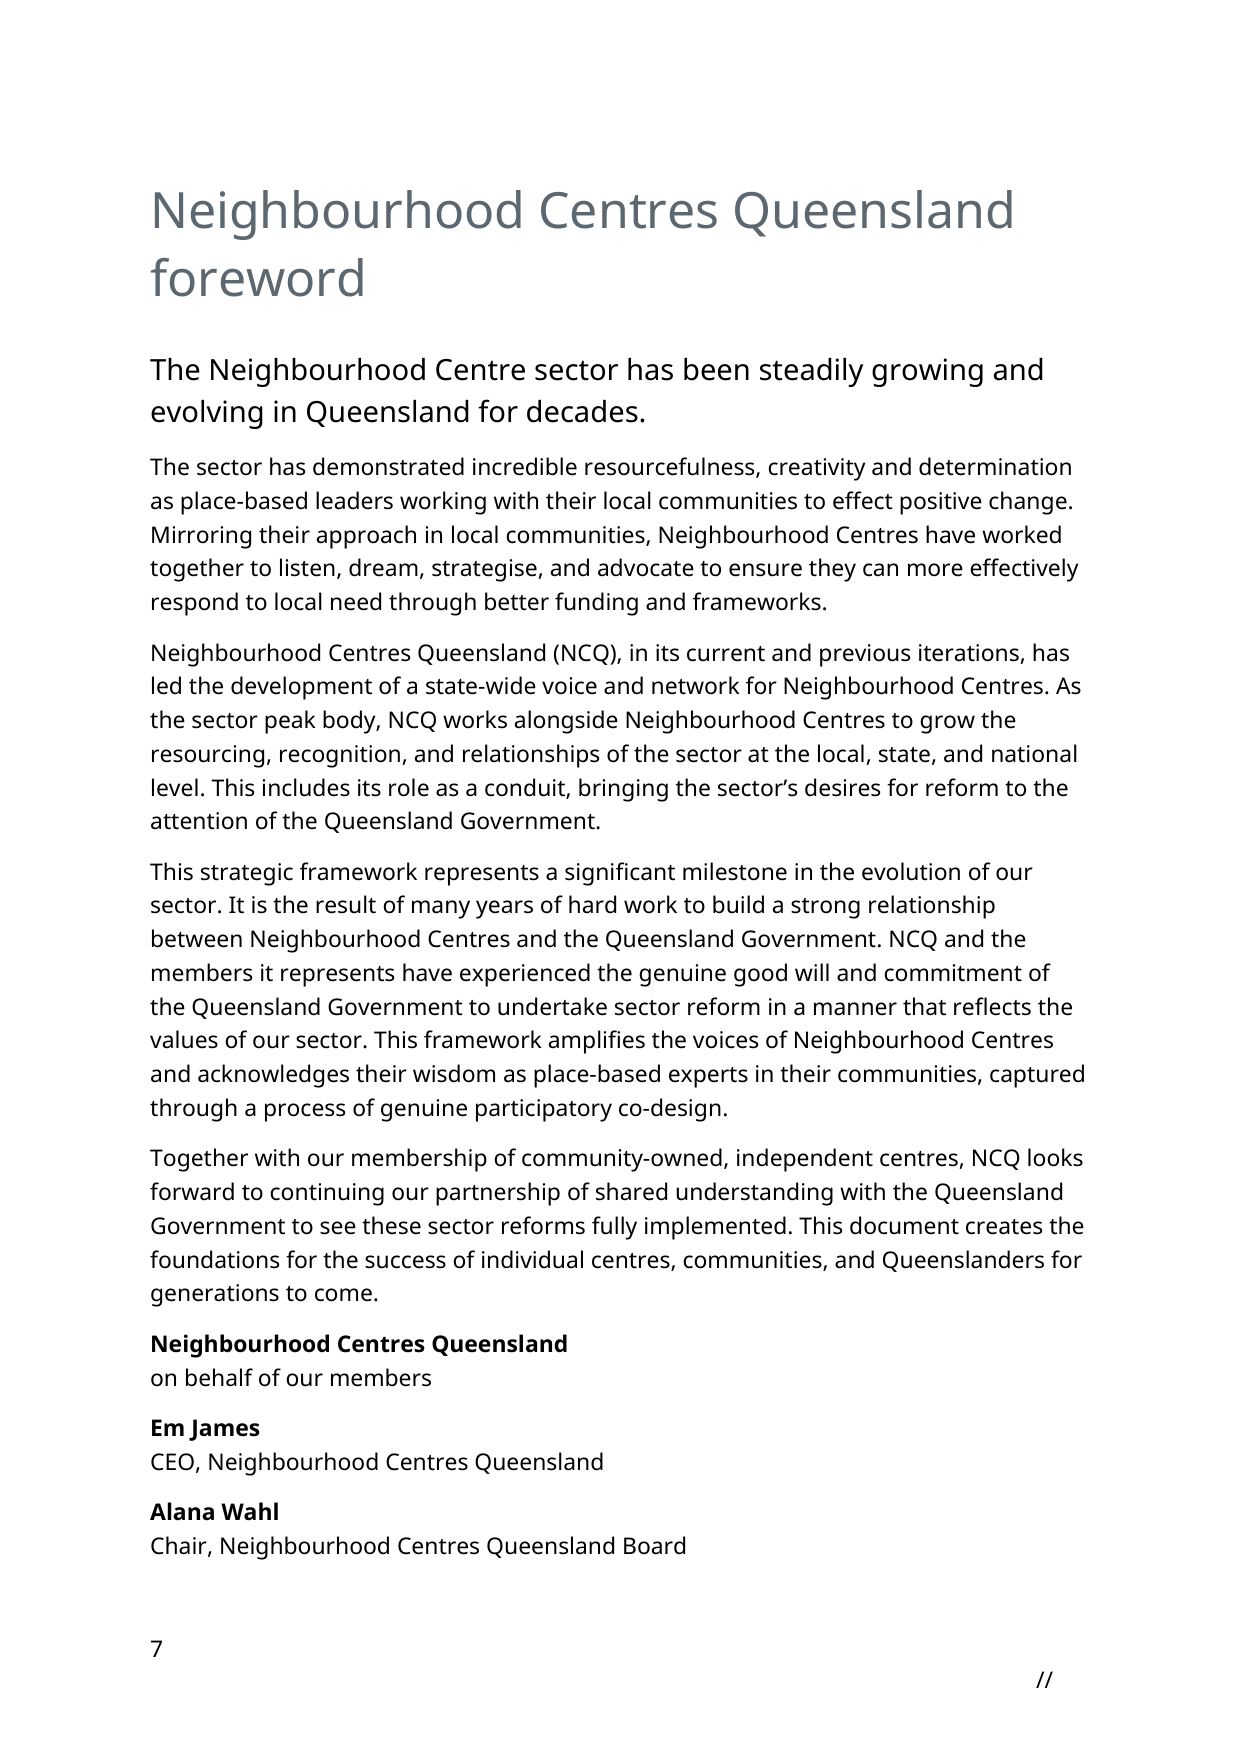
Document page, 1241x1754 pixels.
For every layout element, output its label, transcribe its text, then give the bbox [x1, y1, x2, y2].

text Neighbourhood Centres Queensland on behalf of our members [150, 1328, 1090, 1393]
subtitle Neighbourhood Centres Queensland foreword [150, 175, 1090, 311]
text The sector has demonstrated incredible resourcefulness, creativity and determination as place-based leaders working with their local communities to effect positive change. Mirroring their approach in local communities, Neighbourhood Centres have worked together to listen, dream, strategise, and advocate to ensure they can more effectively respond to local need through better funding and frameworks. [150, 451, 1090, 617]
text Neighbourhood Centres Queensland (NCQ), in its current and previous iterations, has led the development of a state-wide voice and network for Neighbourhood Centres. As the sector peak body, NCQ works alongside Neighbourhood Centres to grow the resourcing, recognition, and relationships of the sector at the local, state, and national level. This includes its role as a conduit, bringing the sector’s desires for reform to the attention of the Queensland Government. [150, 636, 1090, 836]
text Alana Wahl Chair, Neighbourhood Centres Queensland Board [150, 1496, 1090, 1561]
text Em James CEO, Neighbourhood Centres Queensland [150, 1412, 1090, 1477]
text The Neighbourhood Centre sector has been steadily growing and evolving in Queensland for decades. [150, 349, 1090, 431]
text Together with our membership of community-owned, independent centres, NCQ looks forward to continuing our partnership of shared understanding with the Queensland Government to see these sector reforms fully implemented. This document creates the foundations for the success of individual centres, communities, and Queenslanders for generations to come. [150, 1142, 1090, 1308]
text This strategic framework represents a significant milestone in the evolution of our sector. It is the result of many years of hard work to build a strong relationship between Neighbourhood Centres and the Queensland Government. NCQ and the members it represents have experienced the genuine good will and commitment of the Queensland Government to undertake sector reform in a manner that reflects the values of our sector. This framework amplifies the voices of Neighbourhood Centres and acknowledges their wisdom as place-based experts in their communities, captured through a process of genuine participatory co-design. [150, 856, 1090, 1123]
